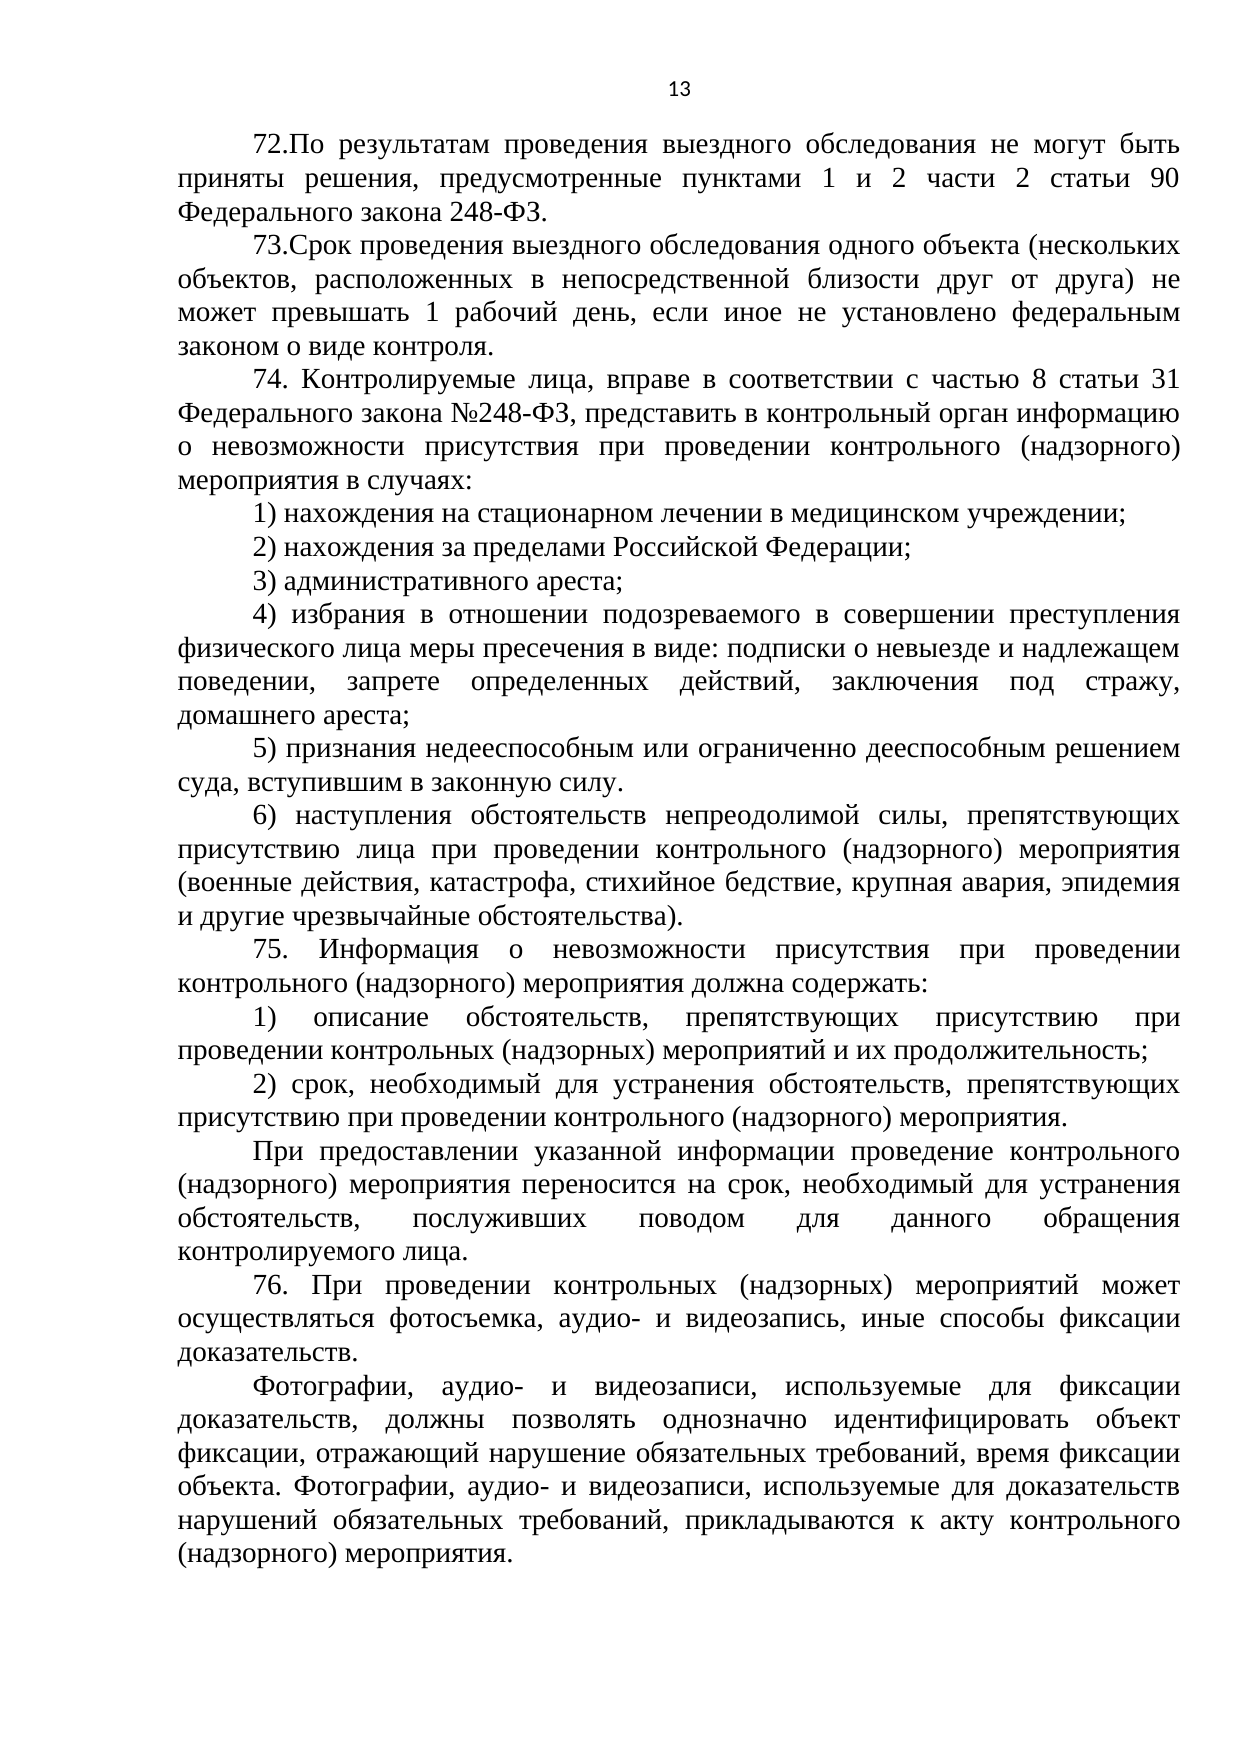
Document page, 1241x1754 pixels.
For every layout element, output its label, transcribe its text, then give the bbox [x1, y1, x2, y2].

text 2) срок, необходимый для устранения обстоятельств, препятствующих присутствию при проведении контрольного (надзорного) мероприятия. [177, 1066, 1181, 1133]
text 6) наступления обстоятельств непреодолимой силы, препятствующих присутствию лица при проведении контрольного (надзорного) мероприятия (военные действия, катастрофа, стихийное бедствие, крупная авария, эпидемия и другие чрезвычайные обстоятельства). [177, 797, 1181, 932]
text 73.Срок проведения выездного обследования одного объекта (нескольких объектов, расположенных в непосредственной близости друг от друга) не может превышать 1 рабочий день, если иное не установлено федеральным законом о виде контроля. [177, 227, 1181, 361]
text При предоставлении указанной информации проведение контрольного (надзорного) мероприятия переносится на срок, необходимый для устранения обстоятельств, послуживших поводом для данного обращения контролируемого лица. [177, 1133, 1181, 1267]
text 75. Информация о невозможности присутствия при проведении контрольного (надзорного) мероприятия должна содержать: [177, 932, 1181, 999]
text 1) описание обстоятельств, препятствующих присутствию при проведении контрольных (надзорных) мероприятий и их продолжительность; [177, 999, 1181, 1066]
text Фотографии, аудио- и видеозаписи, используемые для фиксации доказательств, должны позволять однозначно идентифицировать объект фиксации, отражающий нарушение обязательных требований, время фиксации объекта. Фотографии, аудио- и видеозаписи, используемые для доказательств нарушений обязательных требований, прикладываются к акту контрольного (надзорного) мероприятия. [177, 1368, 1181, 1569]
text 2) нахождения за пределами Российской Федерации; [177, 529, 1181, 563]
text 76. При проведении контрольных (надзорных) мероприятий может осуществляться фотосъемка, аудио- и видеозапись, иные способы фиксации доказательств. [177, 1267, 1181, 1368]
text 4) избрания в отношении подозреваемого в совершении преступления физического лица меры пресечения в виде: подписки о невыезде и надлежащем поведении, запрете определенных действий, заключения под стражу, домашнего ареста; [177, 596, 1181, 730]
text 72.По результатам проведения выездного обследования не могут быть приняты решения, предусмотренные пунктами 1 и 2 части 2 статьи 90 Федерального закона 248-ФЗ. [177, 127, 1181, 227]
text 74. Контролируемые лица, вправе в соответствии с частью 8 статьи 31 Федерального закона №248-ФЗ, представить в контрольный орган информацию о невозможности присутствия при проведении контрольного (надзорного) мероприятия в случаях: [177, 361, 1181, 496]
text 5) признания недееспособным или ограниченно дееспособным решением суда, вступившим в законную силу. [177, 730, 1181, 797]
text 1) нахождения на стационарном лечении в медицинском учреждении; [177, 496, 1181, 529]
text 3) административного ареста; [177, 563, 1181, 596]
